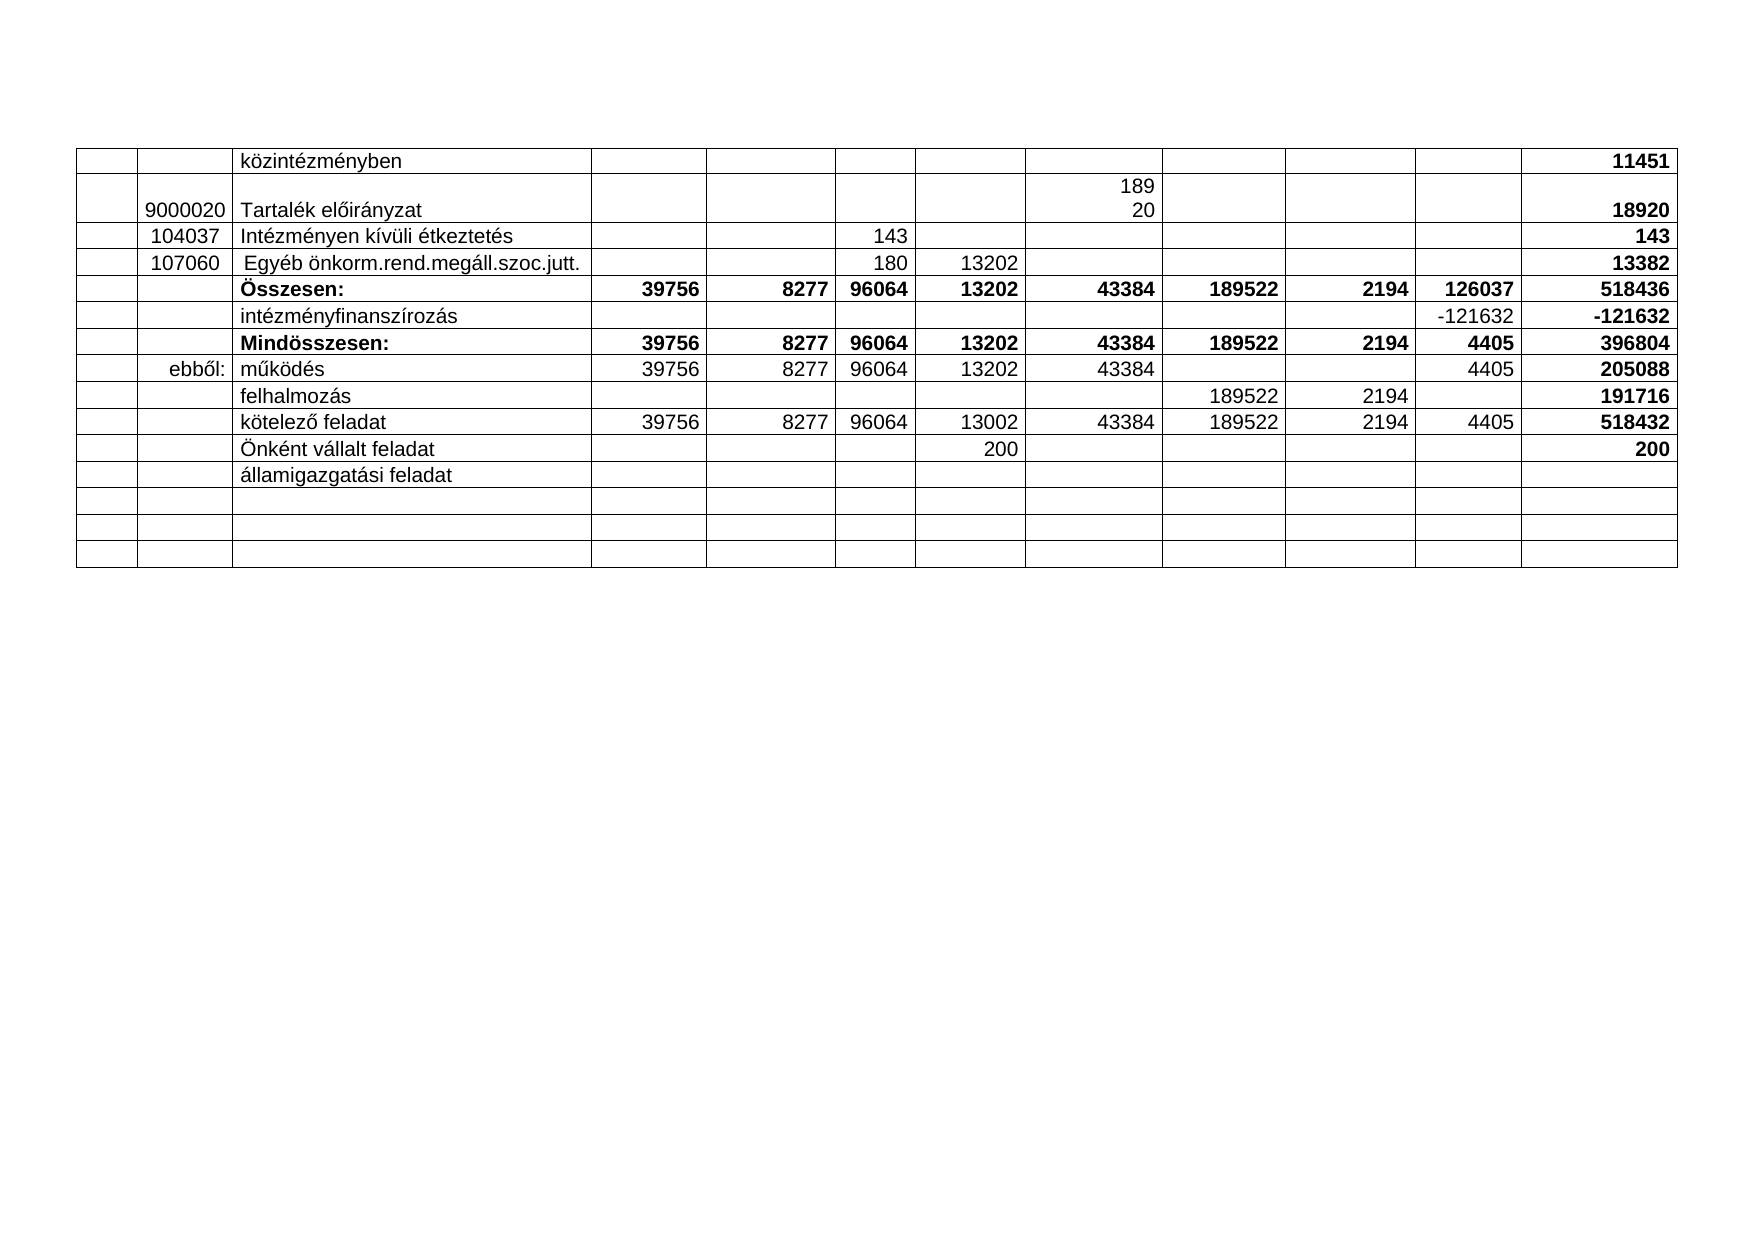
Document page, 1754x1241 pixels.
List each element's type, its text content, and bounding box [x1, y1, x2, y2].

table_cell [1286, 435, 1415, 461]
table_cell 39756 [592, 355, 706, 381]
table_cell 191716 [1522, 382, 1677, 407]
table_cell [1163, 435, 1285, 461]
table_cell [836, 435, 915, 461]
table_cell [707, 223, 835, 248]
table_cell [1416, 382, 1521, 407]
table_cell 13202 [916, 355, 1025, 381]
table_cell [592, 249, 706, 275]
table_cell [77, 355, 137, 381]
table_cell [1163, 223, 1285, 248]
table_cell [233, 541, 591, 567]
table_cell [707, 249, 835, 275]
table_cell [707, 174, 835, 222]
table_cell 8277 [707, 329, 835, 354]
table_cell [1416, 149, 1521, 173]
table_cell 96064 [836, 355, 915, 381]
table_cell 8277 [707, 355, 835, 381]
table_cell [592, 488, 706, 514]
table_cell ebből: [138, 355, 232, 381]
table_cell 7968 [592, 149, 706, 173]
table_cell [1286, 462, 1415, 487]
table_cell [1522, 488, 1677, 514]
table_cell [77, 435, 137, 461]
table_cell 200 [916, 435, 1025, 461]
table_cell 39756 [592, 276, 706, 301]
table_cell [1522, 462, 1677, 487]
table_cell [1286, 174, 1415, 222]
table_cell [1026, 488, 1162, 514]
table_cell államigazgatási feladat [233, 462, 591, 487]
table_cell [138, 276, 232, 301]
table_cell [1026, 541, 1162, 567]
table_cell [138, 462, 232, 487]
table_cell 43384 [1026, 355, 1162, 381]
table_cell [592, 462, 706, 487]
table_cell 189522 [1163, 276, 1285, 301]
table_cell kötelező feladat [233, 409, 591, 434]
table_cell 39756 [592, 329, 706, 354]
table_cell 096015 [138, 149, 232, 173]
table_cell 9000020 [138, 174, 232, 222]
table_cell [1286, 249, 1415, 275]
table_cell [138, 435, 232, 461]
table_cell [1026, 515, 1162, 540]
table_cell 2194 [1286, 382, 1415, 407]
table_cell [707, 515, 835, 540]
table_cell [138, 409, 232, 434]
table_cell [77, 149, 137, 173]
table_cell [1026, 462, 1162, 487]
table_cell [1026, 149, 1162, 173]
table_cell [1026, 302, 1162, 328]
table_cell [707, 382, 835, 407]
table_cell [1416, 462, 1521, 487]
table_cell [138, 329, 232, 354]
table_cell 8277 [707, 409, 835, 434]
table_cell Egyéb önkorm.rend.megáll.szoc.jutt. [233, 249, 591, 275]
table_cell [138, 382, 232, 407]
table_cell [592, 382, 706, 407]
table_cell 13202 [916, 329, 1025, 354]
table_cell [916, 488, 1025, 514]
table_cell [1416, 488, 1521, 514]
table_cell Tartalék előirányzat [233, 174, 591, 222]
table_cell 200 [1522, 435, 1677, 461]
table_cell [77, 302, 137, 328]
table_cell [1416, 541, 1521, 567]
table_cell [707, 541, 835, 567]
table_cell 13382 [1522, 249, 1677, 275]
table_cell 189522 [1163, 409, 1285, 434]
table_cell 180 [836, 249, 915, 275]
table_cell [1286, 541, 1415, 567]
table_cell [1416, 515, 1521, 540]
table_cell [77, 329, 137, 354]
table_cell -121632 [1416, 302, 1521, 328]
table_cell [77, 541, 137, 567]
table_cell 18920 [1522, 174, 1677, 222]
table_cell [592, 223, 706, 248]
table_cell Intézményen kívüli étkeztetés [233, 223, 591, 248]
table_cell [916, 174, 1025, 222]
table_cell felhalmozás [233, 382, 591, 407]
table_cell 250 [1163, 149, 1285, 173]
table_cell 126037 [1416, 276, 1521, 301]
table_cell [836, 174, 915, 222]
table_cell [836, 302, 915, 328]
table_cell 143 [836, 223, 915, 248]
table_cell 43384 [1026, 276, 1162, 301]
table_cell [1026, 382, 1162, 407]
table_cell [77, 174, 137, 222]
table_cell 96064 [836, 329, 915, 354]
table_cell [1286, 223, 1415, 248]
table_cell 11451 [1522, 149, 1677, 173]
table_cell 396804 [1522, 329, 1677, 354]
table_cell [916, 541, 1025, 567]
table_cell 43384 [1026, 329, 1162, 354]
table_cell [916, 515, 1025, 540]
table_cell [138, 488, 232, 514]
table_cell 39756 [592, 409, 706, 434]
table_cell [836, 515, 915, 540]
table_cell [77, 515, 137, 540]
table_cell [707, 435, 835, 461]
table_cell [77, 276, 137, 301]
table_cell [592, 302, 706, 328]
table_cell 104037 [138, 223, 232, 248]
table_cell [233, 488, 591, 514]
table_cell 18920 [1026, 174, 1162, 222]
table_cell 8277 [707, 276, 835, 301]
table_cell [1416, 223, 1521, 248]
table_cell 205088 [1522, 355, 1677, 381]
table_cell 13202 [916, 249, 1025, 275]
table_cell [1026, 435, 1162, 461]
table_cell [1286, 488, 1415, 514]
table_cell [1163, 462, 1285, 487]
table_cell [1286, 515, 1415, 540]
table_cell [1286, 302, 1415, 328]
table_cell [836, 541, 915, 567]
table_cell [77, 462, 137, 487]
table_cell 143 [1522, 223, 1677, 248]
table_cell [707, 462, 835, 487]
table_cell [1026, 223, 1162, 248]
table_cell [1163, 541, 1285, 567]
table_cell [1522, 515, 1677, 540]
table_cell működés [233, 355, 591, 381]
table_cell [916, 302, 1025, 328]
table_cell [1416, 249, 1521, 275]
table_cell [1416, 174, 1521, 222]
table_cell [1286, 149, 1415, 173]
table_cell 13202 [916, 276, 1025, 301]
table_cell Mindösszesen: [233, 329, 591, 354]
table_cell 43384 [1026, 409, 1162, 434]
table_cell 13002 [916, 409, 1025, 434]
table_cell [1163, 515, 1285, 540]
table_cell [138, 515, 232, 540]
table_cell 1554 [707, 149, 835, 173]
table_cell [592, 515, 706, 540]
table_cell [836, 382, 915, 407]
table_cell [916, 462, 1025, 487]
table_cell -121632 [1522, 302, 1677, 328]
table_cell Összesen: [233, 276, 591, 301]
table_cell [1286, 355, 1415, 381]
table_cell [592, 541, 706, 567]
table_cell [77, 223, 137, 248]
table_cell 189522 [1163, 329, 1285, 354]
table_cell 518436 [1522, 276, 1677, 301]
table_cell 189522 [1163, 382, 1285, 407]
table_cell [592, 174, 706, 222]
table_cell [77, 409, 137, 434]
table_cell [138, 302, 232, 328]
table_cell 96064 [836, 409, 915, 434]
table_cell [77, 488, 137, 514]
table_cell [836, 488, 915, 514]
table_cell [707, 302, 835, 328]
table_cell [1416, 435, 1521, 461]
table_cell 2194 [1286, 276, 1415, 301]
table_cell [233, 149, 591, 173]
table_cell [1163, 488, 1285, 514]
table_cell 2194 [1286, 329, 1415, 354]
table_cell [592, 435, 706, 461]
table_cell [1163, 355, 1285, 381]
table_cell [916, 382, 1025, 407]
table_cell [916, 223, 1025, 248]
table_cell [1163, 174, 1285, 222]
table_cell [1163, 249, 1285, 275]
table_cell 2194 [1286, 409, 1415, 434]
table_cell 96064 [836, 276, 915, 301]
table_cell 4405 [1416, 355, 1521, 381]
table_cell [1522, 541, 1677, 567]
table_cell 107060 [138, 249, 232, 275]
table_cell intézményfinanszírozás [233, 302, 591, 328]
table_cell [1026, 249, 1162, 275]
table_cell [77, 249, 137, 275]
table_cell Önként vállalt feladat [233, 435, 591, 461]
table_cell [233, 515, 591, 540]
table_cell 4405 [1416, 329, 1521, 354]
table_cell [707, 488, 835, 514]
table_cell 4405 [1416, 409, 1521, 434]
table_cell [138, 541, 232, 567]
table_cell [77, 382, 137, 407]
table_cell [916, 149, 1025, 173]
table_cell [1163, 302, 1285, 328]
table_cell 1679 [836, 149, 915, 173]
table_cell 518432 [1522, 409, 1677, 434]
table_cell [836, 462, 915, 487]
